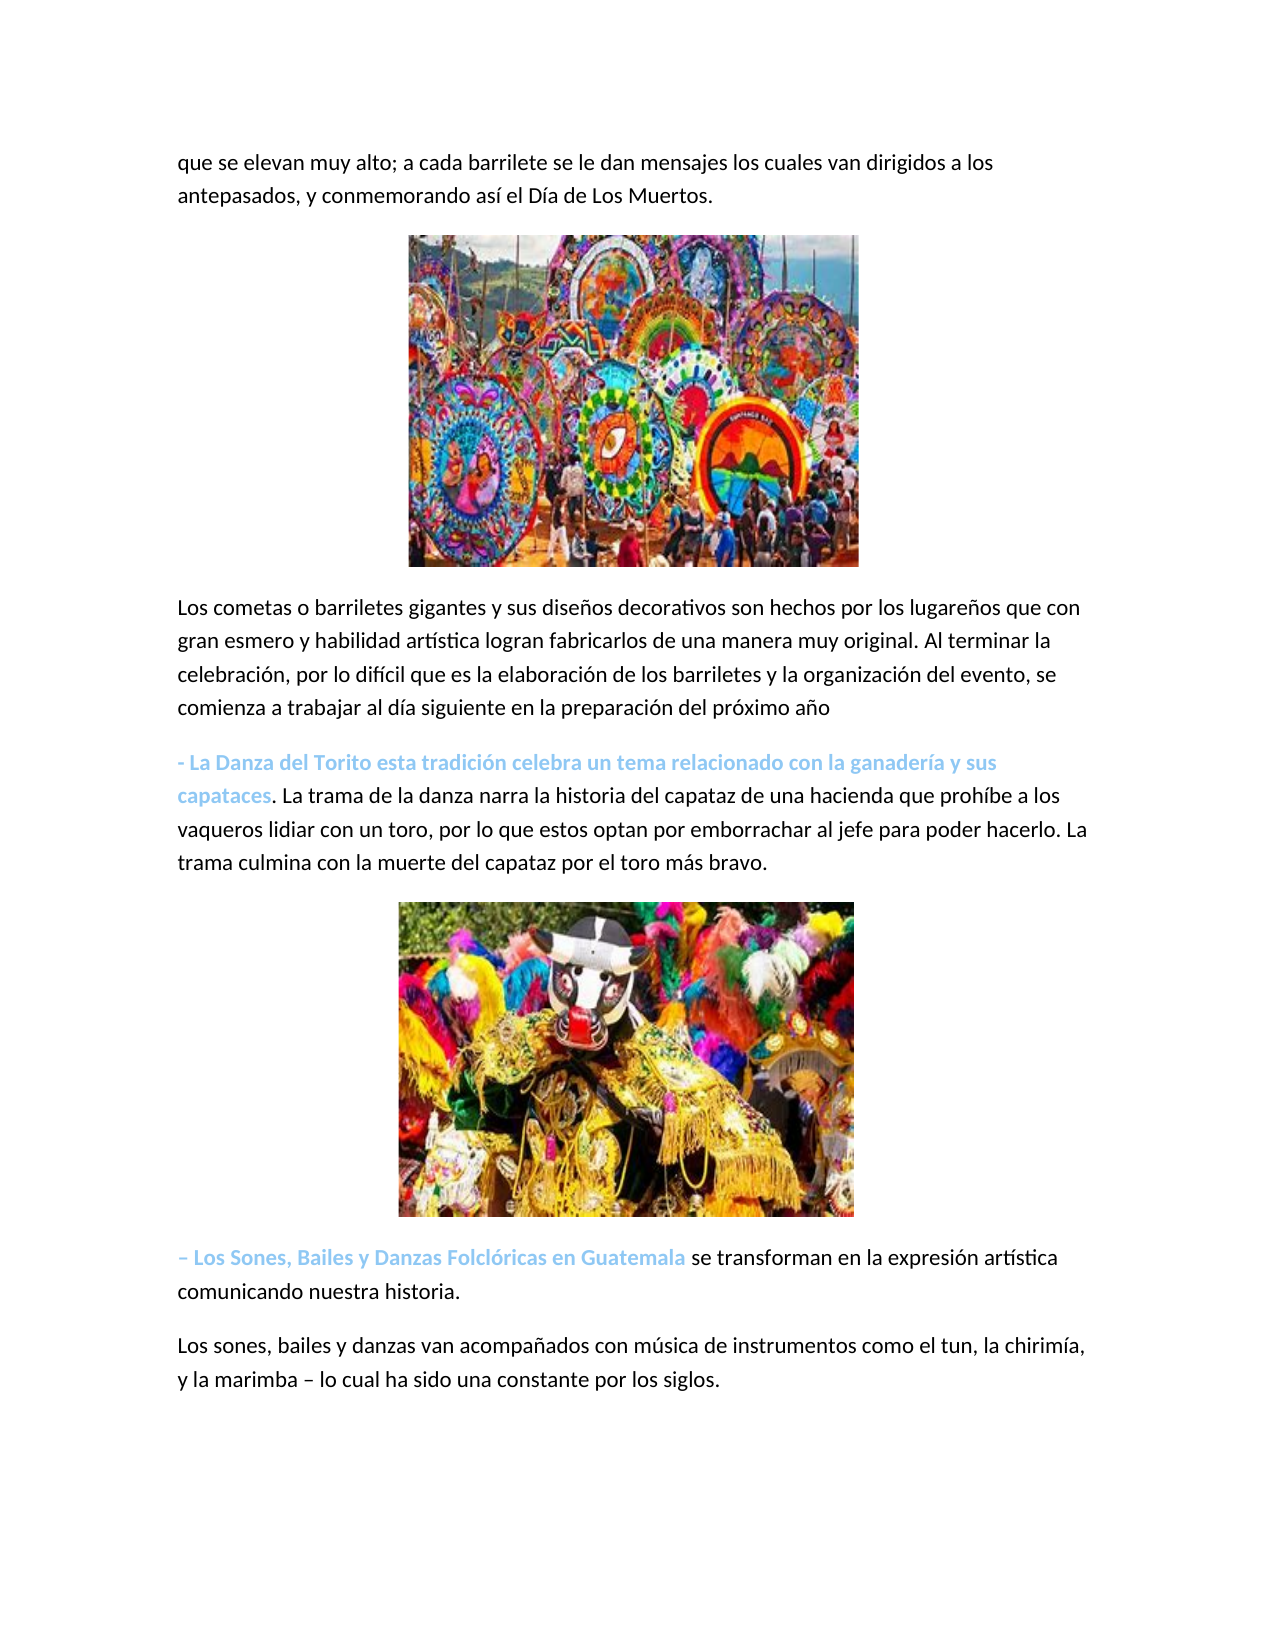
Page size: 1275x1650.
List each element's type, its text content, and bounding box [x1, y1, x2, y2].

text Los cometas o barriletes gigantes y sus diseños decorativos son hechos por los lugareños que con gran esmero y habilidad artística logran fabricarlos de una manera muy original. Al terminar la celebración, por lo difícil que es la elaboración de los barriletes y la organización del evento, se comienza a trabajar al día siguiente en la preparación del próximo año [177, 593, 1098, 721]
text – Los Sones, Bailes y Danzas Folclóricas en Guatemala se transforman en la expresión artística comunicando nuestra historia. [177, 1243, 1098, 1305]
picture [398, 902, 854, 1217]
text - La Danza del Torito esta tradición celebra un tema relacionado con la ganadería y sus capataces. La trama de la danza narra la historia del capataz de una hacienda que prohíbe a los vaqueros lidiar con un toro, por lo que estos optan por emborrachar al jefe para poder hacerlo. La trama culmina con la muerte del capataz por el toro más bravo. [177, 748, 1098, 876]
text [177, 148, 1098, 209]
picture [408, 235, 859, 567]
text Los sones, bailes y danzas van acompañados con música de instrumentos como el tun, la chirimía, y la marimba – lo cual ha sido una constante por los siglos. [177, 1331, 1098, 1393]
